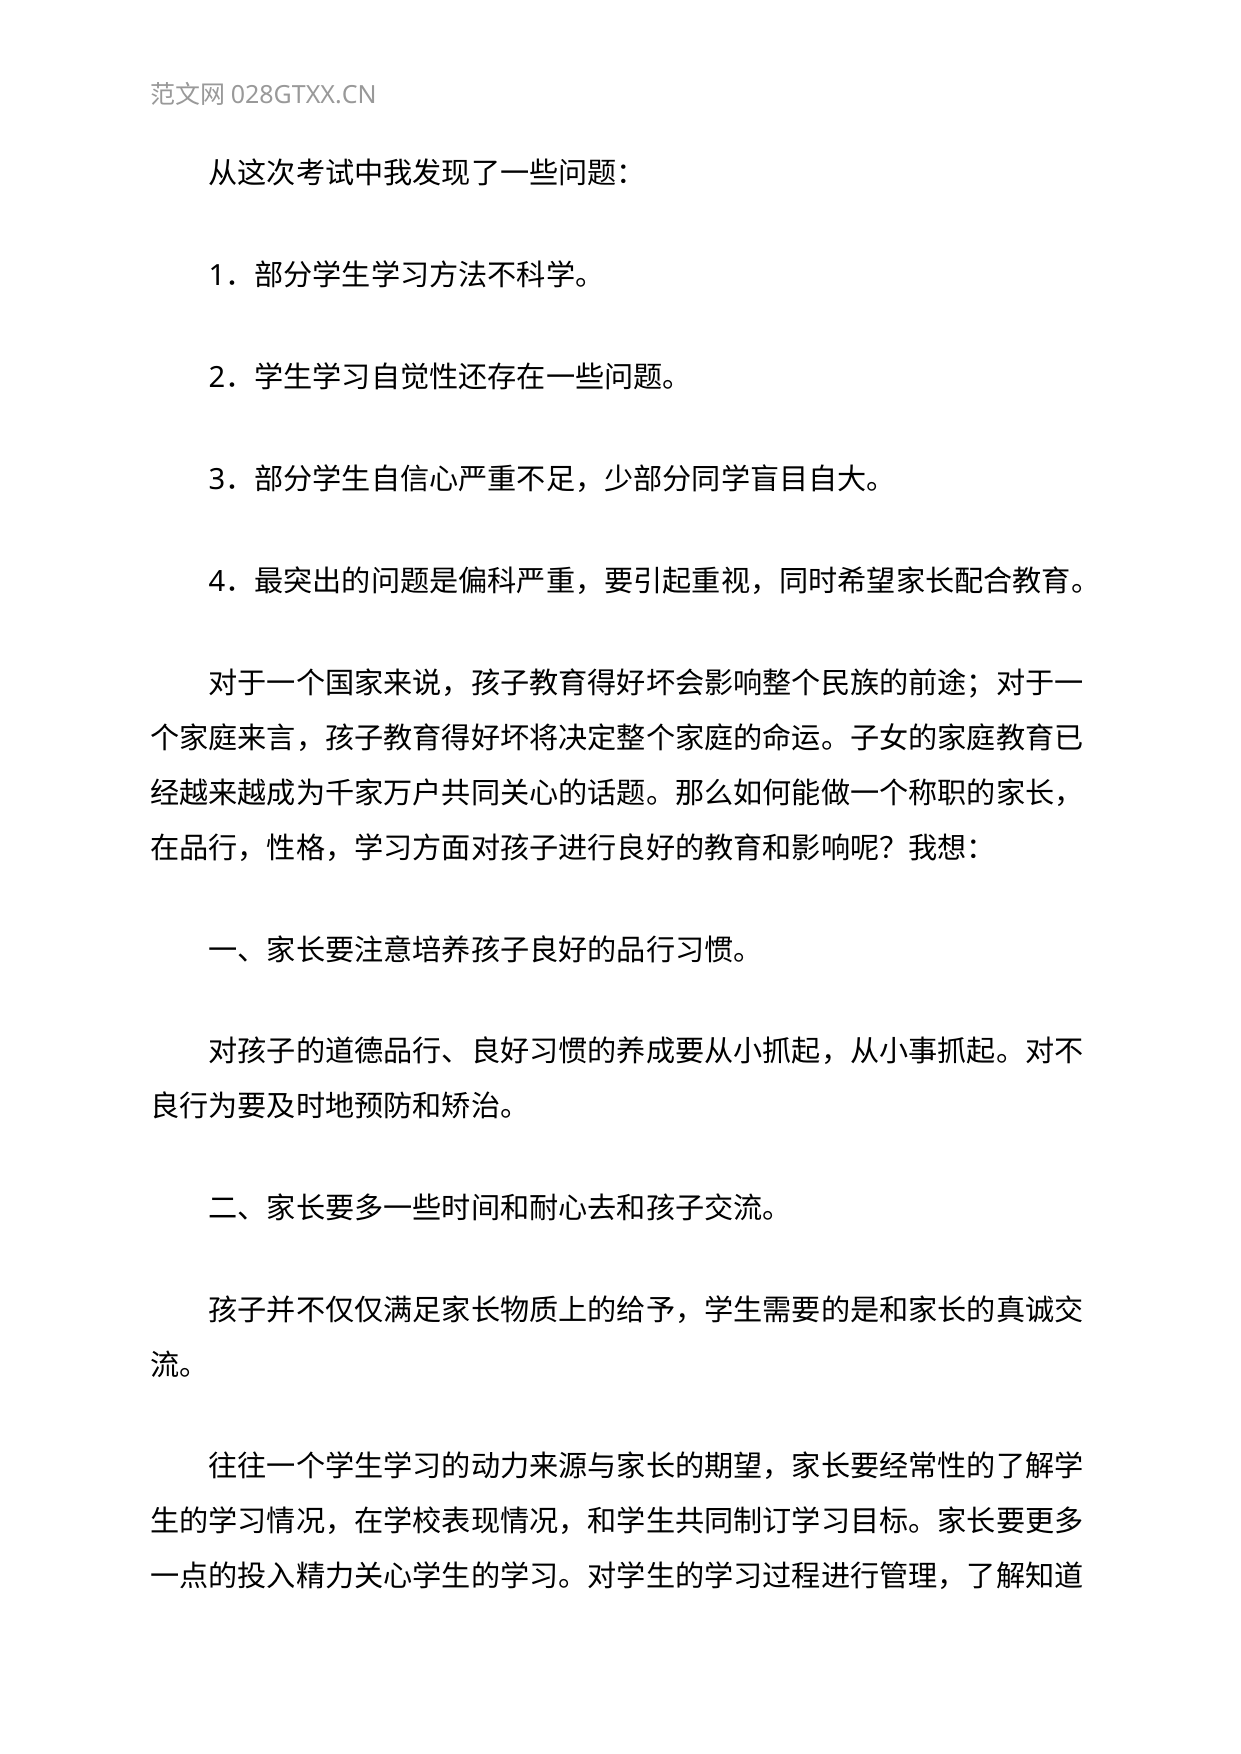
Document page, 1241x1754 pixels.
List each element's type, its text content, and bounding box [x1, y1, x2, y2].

text 从这次考试中我发现了一些问题： [150, 150, 1090, 192]
text 对孩子的道德品行、良好习惯的养成要从小抓起，从小事抓起。对不良行为要及时地预防和矫治。 [150, 1028, 1090, 1125]
text 二、家长要多一些时间和耐心去和孩子交流。 [150, 1184, 1090, 1227]
text 3．部分学生自信心严重不足，少部分同学盲目自大。 [150, 456, 1090, 498]
text 孩子并不仅仅满足家长物质上的给予，学生需要的是和家长的真诚交流。 [150, 1286, 1090, 1383]
text 1．部分学生学习方法不科学。 [150, 252, 1090, 294]
text 4．最突出的问题是偏科严重，要引起重视，同时希望家长配合教育。 [150, 558, 1090, 600]
text 2．学生学习自觉性还存在一些问题。 [150, 354, 1090, 396]
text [150, 1443, 1090, 1595]
text 一、家长要注意培养孩子良好的品行习惯。 [150, 926, 1090, 968]
text 对于一个国家来说，孩子教育得好坏会影响整个民族的前途；对于一个家庭来言，孩子教育得好坏将决定整个家庭的命运。子女的家庭教育已经越来越成为千家万户共同关心的话题。那么如何能做一个称职的家长，在品行，性格，学习方面对孩子进行良好的教育和影响呢？我想： [150, 660, 1090, 867]
